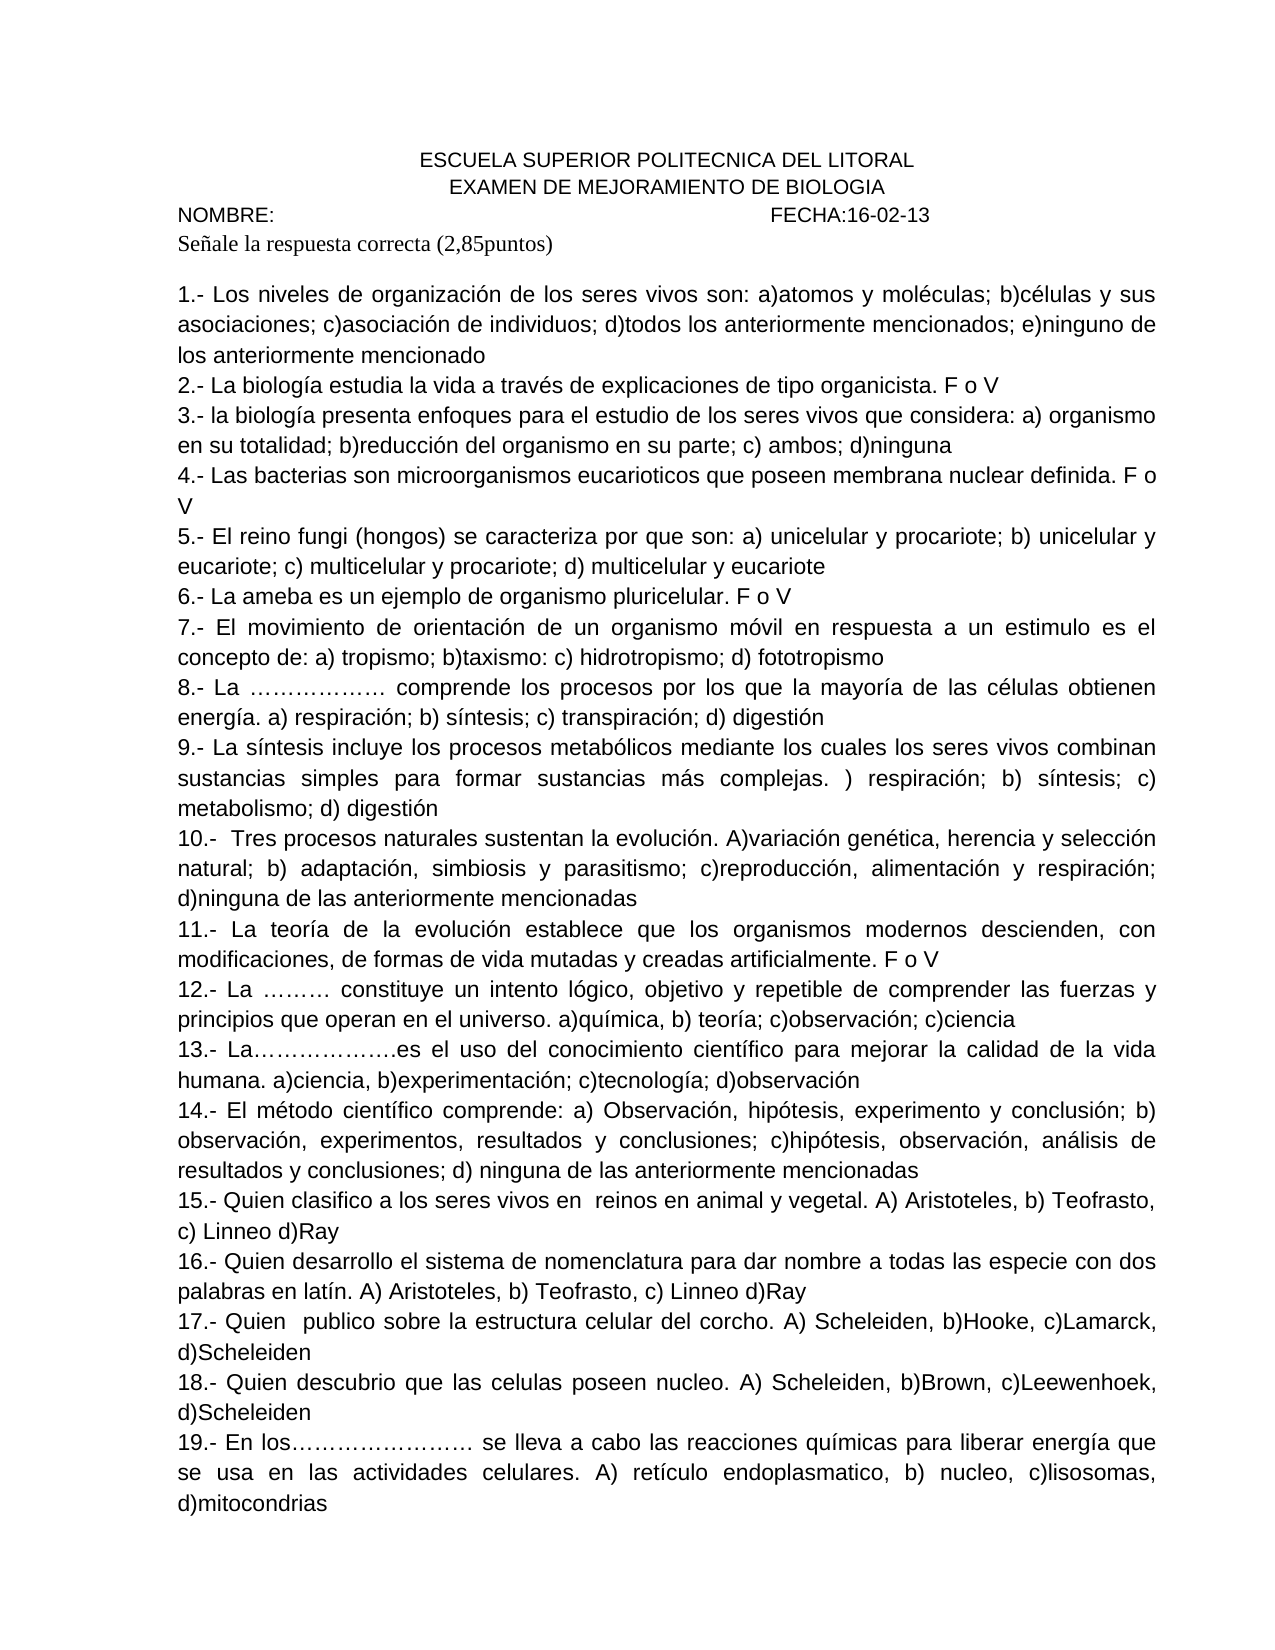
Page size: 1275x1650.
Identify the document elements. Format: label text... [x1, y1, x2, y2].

text 13.- La……………….es el uso del conocimiento científico para mejorar la calidad de la vida humana. a)ciencia, b)experimentación; c)tecnología; d)observación [177, 1036, 1157, 1093]
text 8.- La ……………… comprende los procesos por los que la mayoría de las células obtienen energía. a) respiración; b) síntesis; c) transpiración; d) digestión [177, 674, 1157, 731]
text 15.- Quien clasifico a los seres vivos en reinos en animal y vegetal. A) Aristoteles, b) Teofrasto, c) Linneo d)Ray [177, 1187, 1157, 1244]
text 16.- Quien desarrollo el sistema de nomenclatura para dar nombre a todas las especie con dos palabras en latín. A) Aristoteles, b) Teofrasto, c) Linneo d)Ray [177, 1248, 1157, 1304]
text EXAMEN DE MEJORAMIENTO DE BIOLOGIA [177, 175, 1157, 199]
text 9.- La síntesis incluye los procesos metabólicos mediante los cuales los seres vivos combinan sustancias simples para formar sustancias más complejas. ) respiración; b) síntesis; c) metabolismo; d) digestión [177, 734, 1157, 821]
text 4.- Las bacterias son microorganismos eucarioticos que poseen membrana nuclear definida. F o V [177, 462, 1157, 519]
text 2.- La biología estudia la vida a través de explicaciones de tipo organicista. F o V [177, 372, 1157, 398]
text 7.- El movimiento de orientación de un organismo móvil en respuesta a un estimulo es el concepto de: a) tropismo; b)taxismo: c) hidrotropismo; d) fototropismo [177, 613, 1157, 670]
text Señale la respuesta correcta (2,85puntos) [177, 230, 1157, 257]
text 3.- la biología presenta enfoques para el estudio de los seres vivos que considera: a) organismo en su totalidad; b)reducción del organismo en su parte; c) ambos; d)ninguna [177, 402, 1157, 459]
text 19.- En los…………………… se lleva a cabo las reacciones químicas para liberar energía que se usa en las actividades celulares. A) retículo endoplasmatico, b) nucleo, c)lisosomas, d)mitocondrias [177, 1429, 1157, 1516]
text 1.- Los niveles de organización de los seres vivos son: a)atomos y moléculas; b)células y sus asociaciones; c)asociación de individuos; d)todos los anteriormente mencionados; e)ninguno de los anteriormente mencionado [177, 281, 1157, 368]
text 6.- La ameba es un ejemplo de organismo pluricelular. F o V [177, 583, 1157, 610]
text 5.- El reino fungi (hongos) se caracteriza por que son: a) unicelular y procariote; b) unicelular y eucariote; c) multicelular y procariote; d) multicelular y eucariote [177, 523, 1157, 579]
text 10.- Tres procesos naturales sustentan la evolución. A)variación genética, herencia y selección natural; b) adaptación, simbiosis y parasitismo; c)reproducción, alimentación y respiración; d)ninguna de las anteriormente mencionadas [177, 825, 1157, 912]
text 18.- Quien descubrio que las celulas poseen nucleo. A) Scheleiden, b)Brown, c)Leewenhoek, d)Scheleiden [177, 1369, 1157, 1425]
text 14.- El método científico comprende: a) Observación, hipótesis, experimento y conclusión; b) observación, experimentos, resultados y conclusiones; c)hipótesis, observación, análisis de resultados y conclusiones; d) ninguna de las anteriormente mencionadas [177, 1097, 1157, 1184]
text ESCUELA SUPERIOR POLITECNICA DEL LITORAL [177, 148, 1157, 172]
text 11.- La teoría de la evolución establece que los organismos modernos descienden, con modificaciones, de formas de vida mutadas y creadas artificialmente. F o V [177, 916, 1157, 972]
text NOMBRE: FECHA:16-02-13 [177, 203, 1157, 227]
text 12.- La ……… constituye un intento lógico, objetivo y repetible de comprender las fuerzas y principios que operan en el universo. a)química, b) teoría; c)observación; c)ciencia [177, 976, 1157, 1033]
text 17.- Quien publico sobre la estructura celular del corcho. A) Scheleiden, b)Hooke, c)Lamarck, d)Scheleiden [177, 1308, 1157, 1365]
